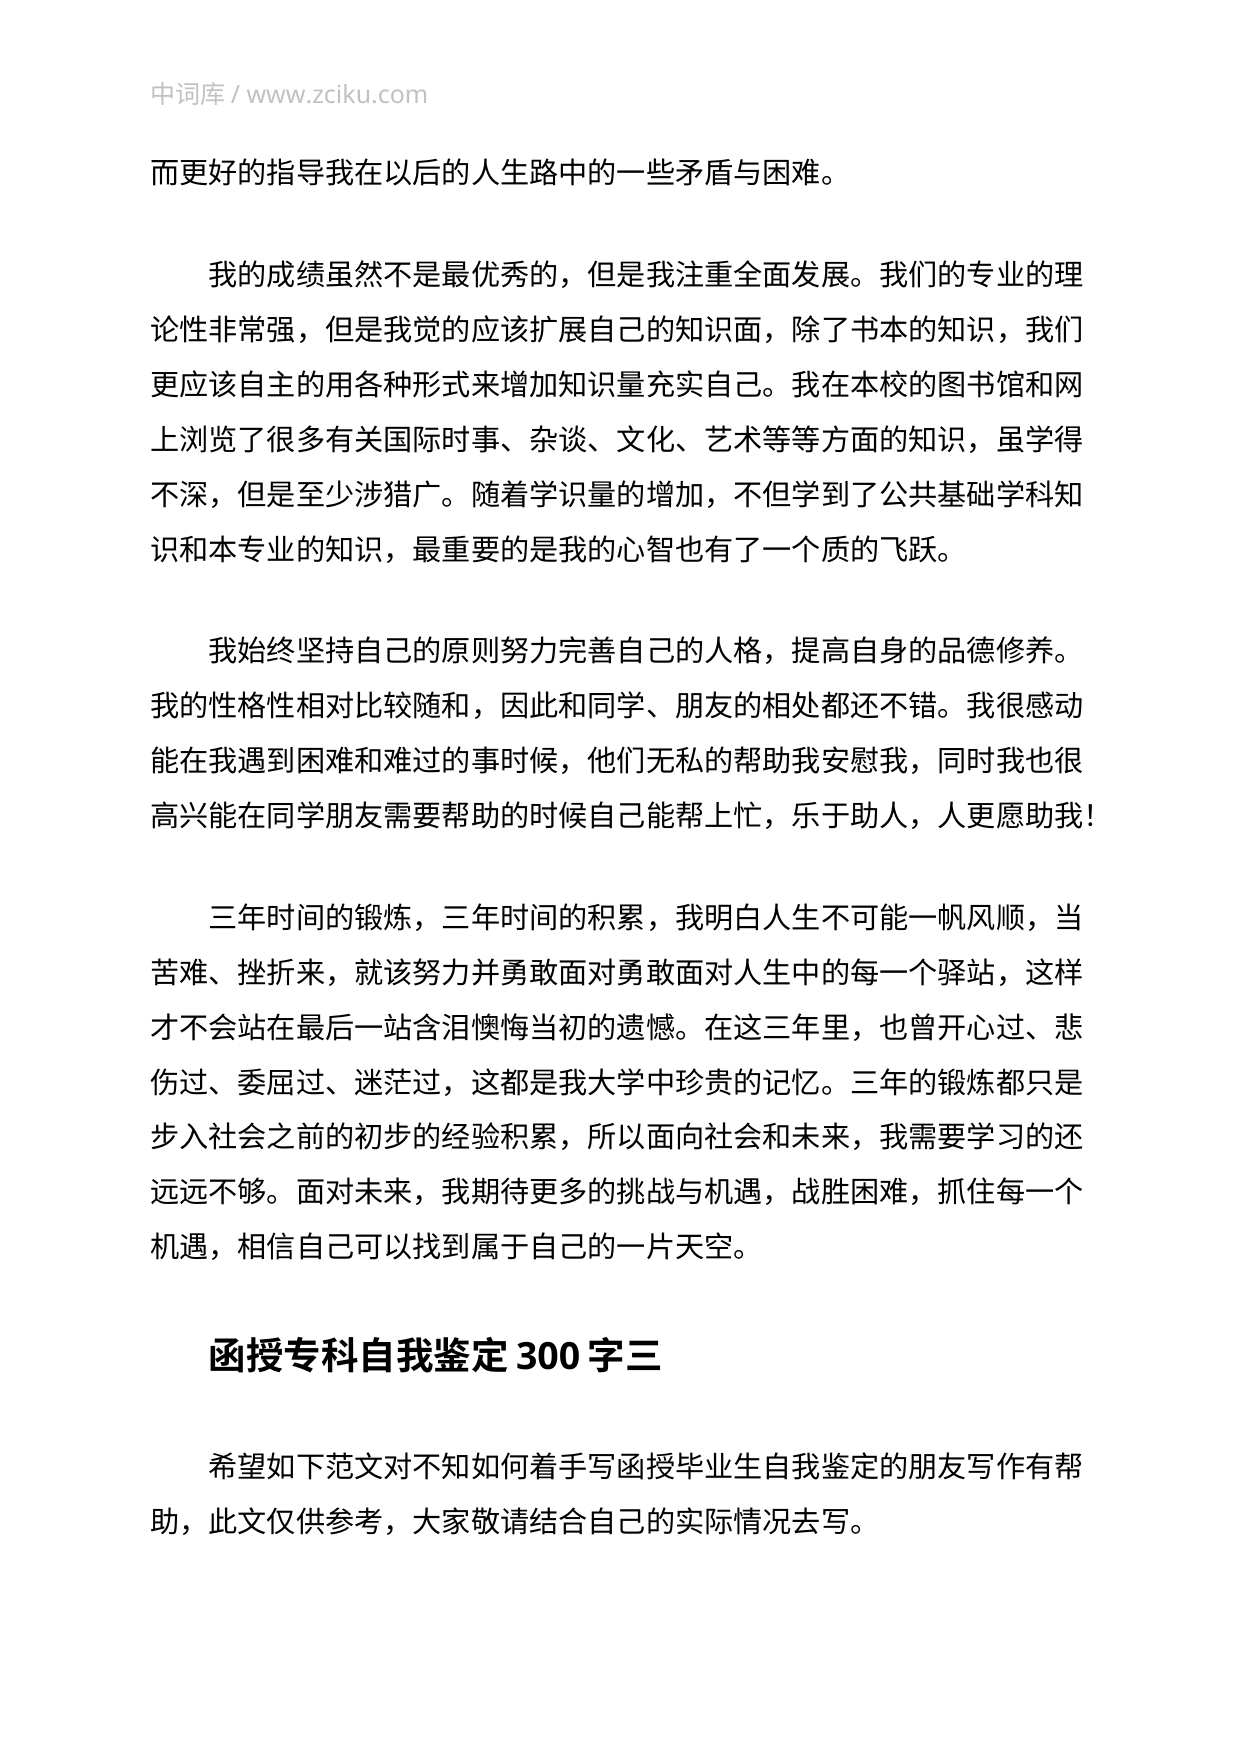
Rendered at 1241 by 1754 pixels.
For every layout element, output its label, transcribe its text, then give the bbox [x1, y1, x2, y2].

text 函授专科自我鉴定300字三 [150, 1326, 1090, 1380]
text 我的成绩虽然不是最优秀的，但是我注重全面发展。我们的专业的理论性非常强，但是我觉的应该扩展自己的知识面，除了书本的知识，我们更应该自主的用各种形式来增加知识量充实自己。我在本校的图书馆和网上浏览了很多有关国际时事、杂谈、文化、艺术等等方面的知识，虽学得不深，但是至少涉猎广。随着学识量的增加，不但学到了公共基础学科知识和本专业的知识，最重要的是我的心智也有了一个质的飞跃。 [150, 252, 1090, 568]
text 三年时间的锻炼，三年时间的积累，我明白人生不可能一帆风顺，当苦难、挫折来，就该努力并勇敢面对勇敢面对人生中的每一个驿站，这样才不会站在最后一站含泪懊悔当初的遗憾。在这三年里，也曾开心过、悲伤过、委屈过、迷茫过，这都是我大学中珍贵的记忆。三年的锻炼都只是步入社会之前的初步的经验积累，所以面向社会和未来，我需要学习的还远远不够。面对未来，我期待更多的挑战与机遇，战胜困难，抓住每一个机遇，相信自己可以找到属于自己的一片天空。 [150, 894, 1090, 1266]
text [150, 150, 1090, 192]
text 我始终坚持自己的原则努力完善自己的人格，提高自身的品德修养。我的性格性相对比较随和，因此和同学、朋友的相处都还不错。我很感动能在我遇到困难和难过的事时候，他们无私的帮助我安慰我，同时我也很高兴能在同学朋友需要帮助的时候自己能帮上忙，乐于助人，人更愿助我！ [150, 628, 1090, 835]
text 希望如下范文对不知如何着手写函授毕业生自我鉴定的朋友写作有帮助，此文仅供参考，大家敬请结合自己的实际情况去写。 [150, 1443, 1090, 1540]
